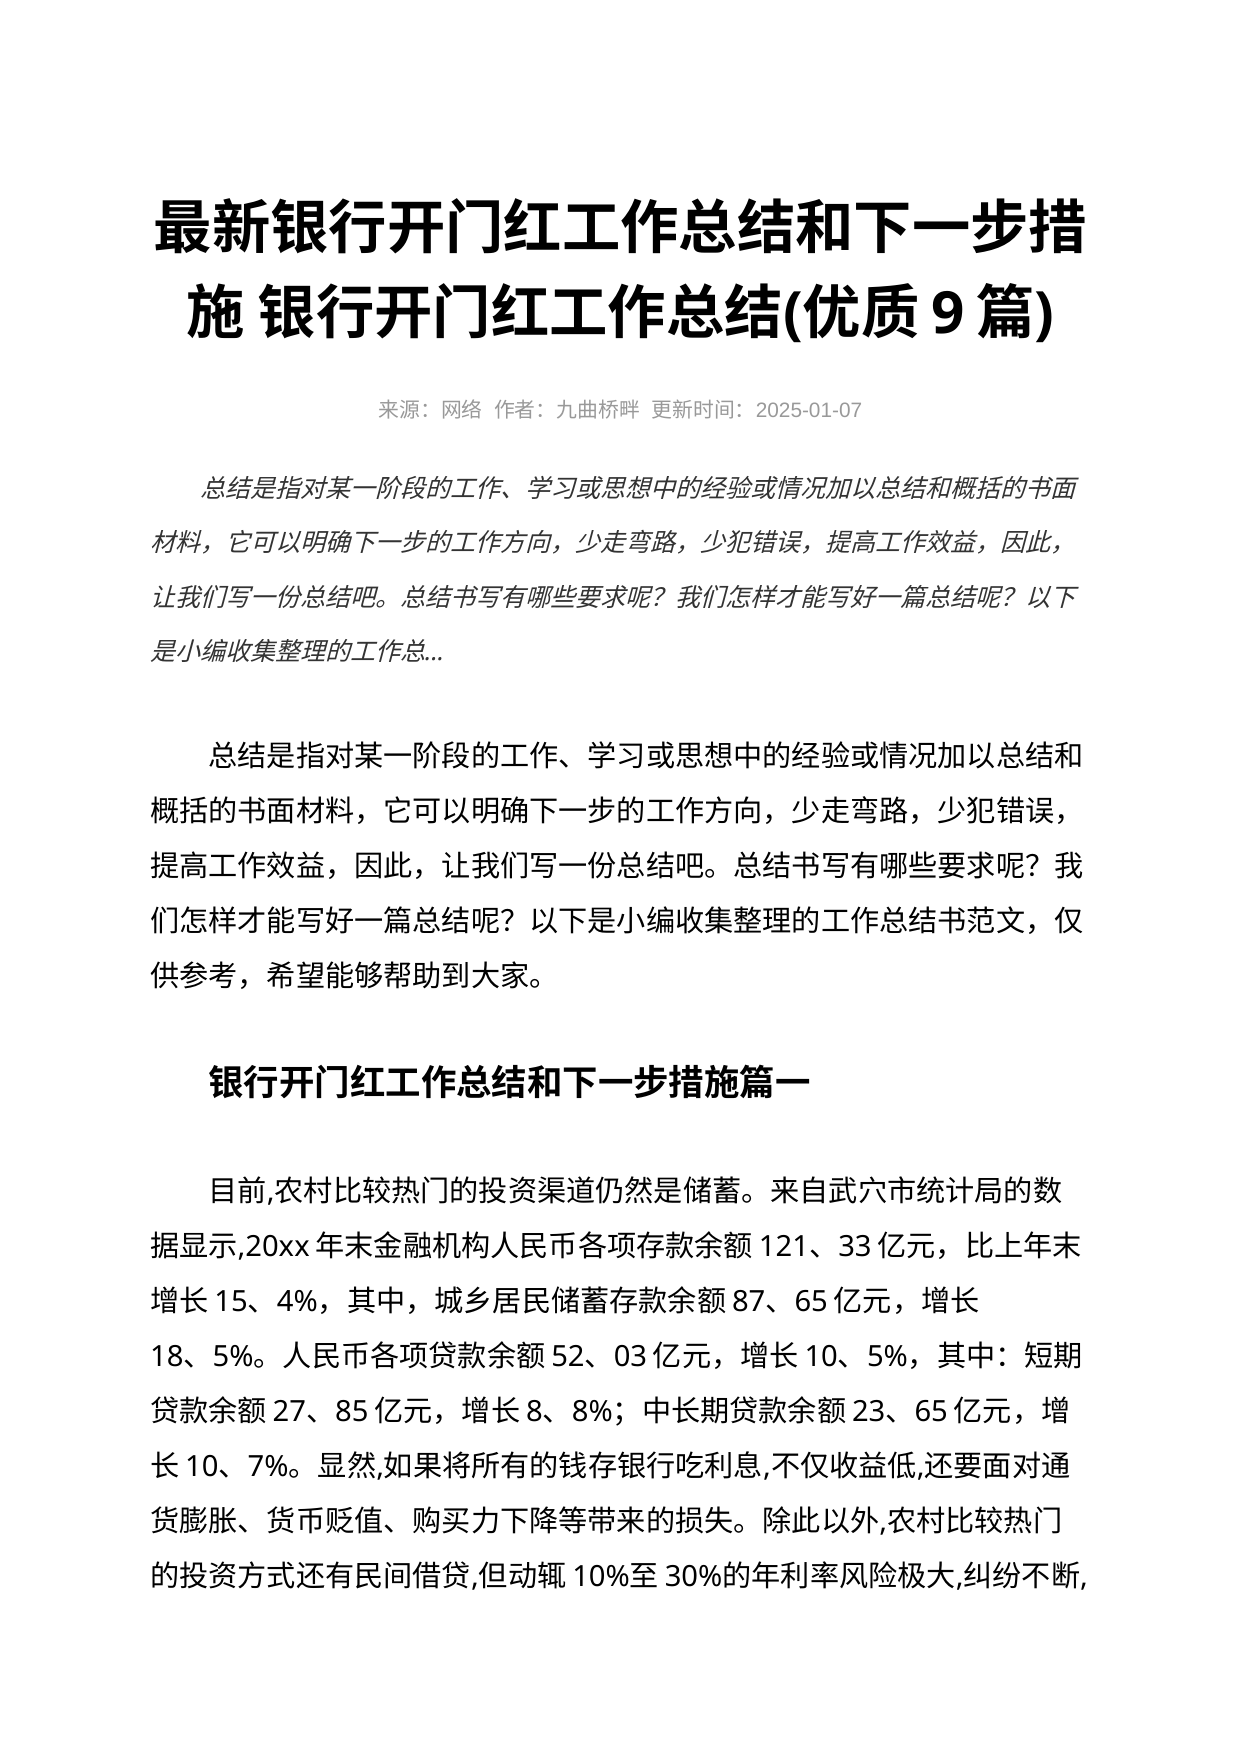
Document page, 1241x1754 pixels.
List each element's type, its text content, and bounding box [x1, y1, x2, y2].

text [150, 1167, 1090, 1595]
text 总结是指对某一阶段的工作、学习或思想中的经验或情况加以总结和概括的书面材料，它可以明确下一步的工作方向，少走弯路，少犯错误，提高工作效益，因此，让我们写一份总结吧。总结书写有哪些要求呢？我们怎样才能写好一篇总结呢？以下是小编收集整理的工作总结书范文，仅供参考，希望能够帮助到大家。 [150, 733, 1090, 994]
subtitle 最新银行开门红工作总结和下一步措施 银行开门红工作总结(优质9篇) [150, 181, 1090, 351]
text 银行开门红工作总结和下一步措施篇一 [150, 1054, 1090, 1105]
text 总结是指对某一阶段的工作、学习或思想中的经验或情况加以总结和概括的书面材料，它可以明确下一步的工作方向，少走弯路，少犯错误，提高工作效益，因此，让我们写一份总结吧。总结书写有哪些要求呢？我们怎样才能写好一篇总结呢？以下是小编收集整理的工作总... [150, 468, 1090, 668]
text 来源：网络 作者：九曲桥畔 更新时间：2025-01-07 [150, 397, 1090, 421]
